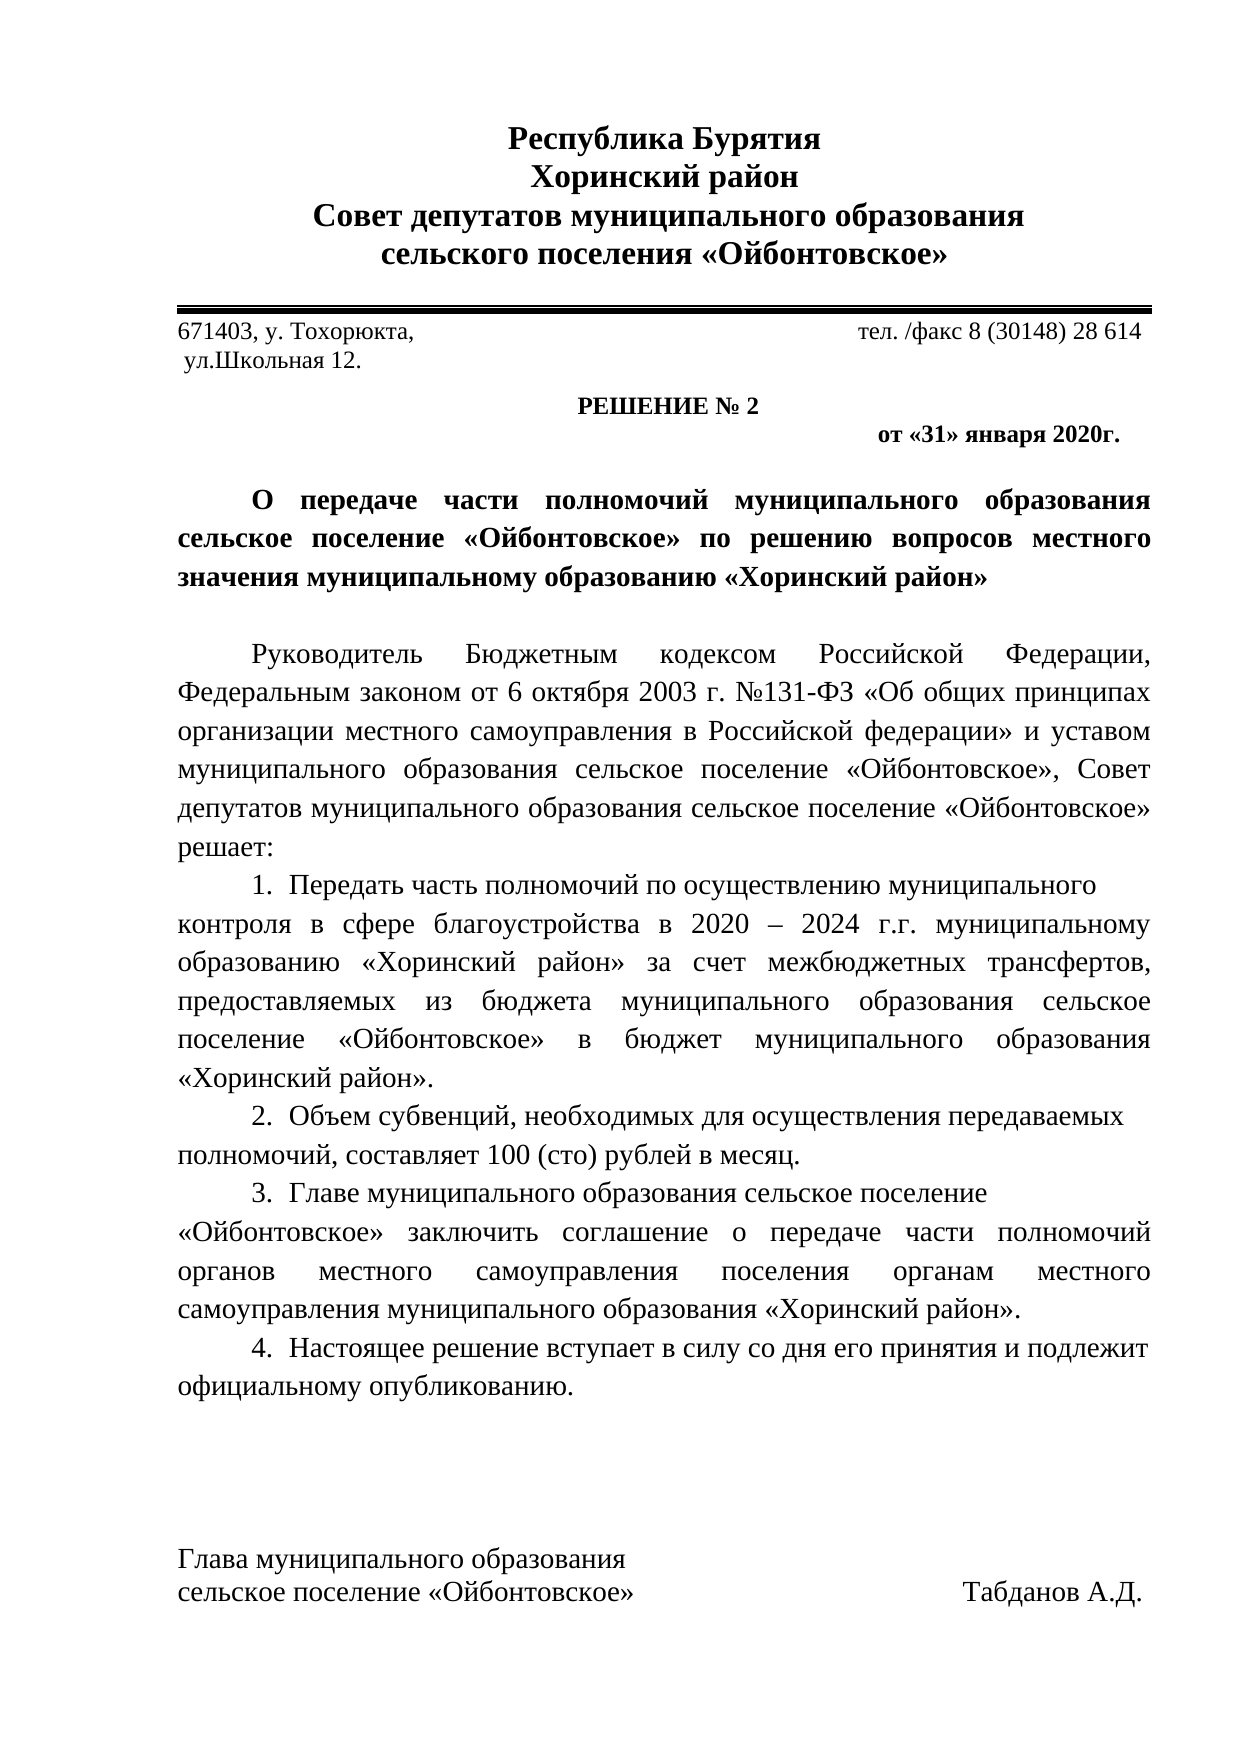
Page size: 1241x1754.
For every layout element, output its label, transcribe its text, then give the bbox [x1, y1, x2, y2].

text РЕШЕНИЕ № 2 [177, 391, 1152, 419]
text Хоринский район [177, 156, 1152, 195]
title Настоящее решение вступает в силу со дня его принятия и подлежит [251, 1330, 1152, 1363]
title официальному опубликованию. [177, 1368, 1152, 1402]
text 671403, у. Тохорюкта, тел. /факс 8 (30148) 28 614 [177, 314, 1152, 345]
text ул.Школьная 12. [177, 345, 1152, 374]
text Республика Бурятия [177, 118, 1152, 156]
title «Ойбонтовское» заключить соглашение о передаче части полномочий органов местного самоуправления поселения органам местного самоуправления муниципального образования «Хоринский район». [177, 1214, 1152, 1325]
title полномочий, составляет 100 (сто) рублей в месяц. [177, 1137, 1152, 1171]
title Руководитель Бюджетным кодексом Российской Федерации, Федеральным законом от 6 октября 2003 г. №131-ФЗ «Об общих принципах организации местного самоуправления в Российской федерации» и уставом муниципального образования сельское поселение «Ойбонтовское», Совет депутатов муниципального образования сельское поселение «Ойбонтовское» решает: [177, 636, 1152, 862]
title контроля в сфере благоустройства в 2020 – 2024 г.г. муниципальному образованию «Хоринский район» за счет межбюджетных трансфертов, предоставляемых из бюджета муниципального образования сельское поселение «Ойбонтовское» в бюджет муниципального образования «Хоринский район». [177, 906, 1152, 1093]
title Глава муниципального образования [177, 1541, 1152, 1574]
title О передаче части полномочий муниципального образования сельское поселение «Ойбонтовское» по решению вопросов местного значения муниципальному образованию «Хоринский район» [177, 482, 1152, 592]
text от «31» января 2020г. [177, 419, 1152, 448]
title Передать часть полномочий по осуществлению муниципального [251, 867, 1152, 901]
text сельского поселения «Ойбонтовское» [177, 233, 1152, 271]
text Совет депутатов муниципального образования [177, 195, 1152, 233]
title сельское поселение «Ойбонтовское» Табданов А.Д. [177, 1574, 1152, 1608]
title Главе муниципального образования сельское поселение [251, 1176, 1152, 1209]
title Объем субвенций, необходимых для осуществления передаваемых [251, 1098, 1152, 1132]
